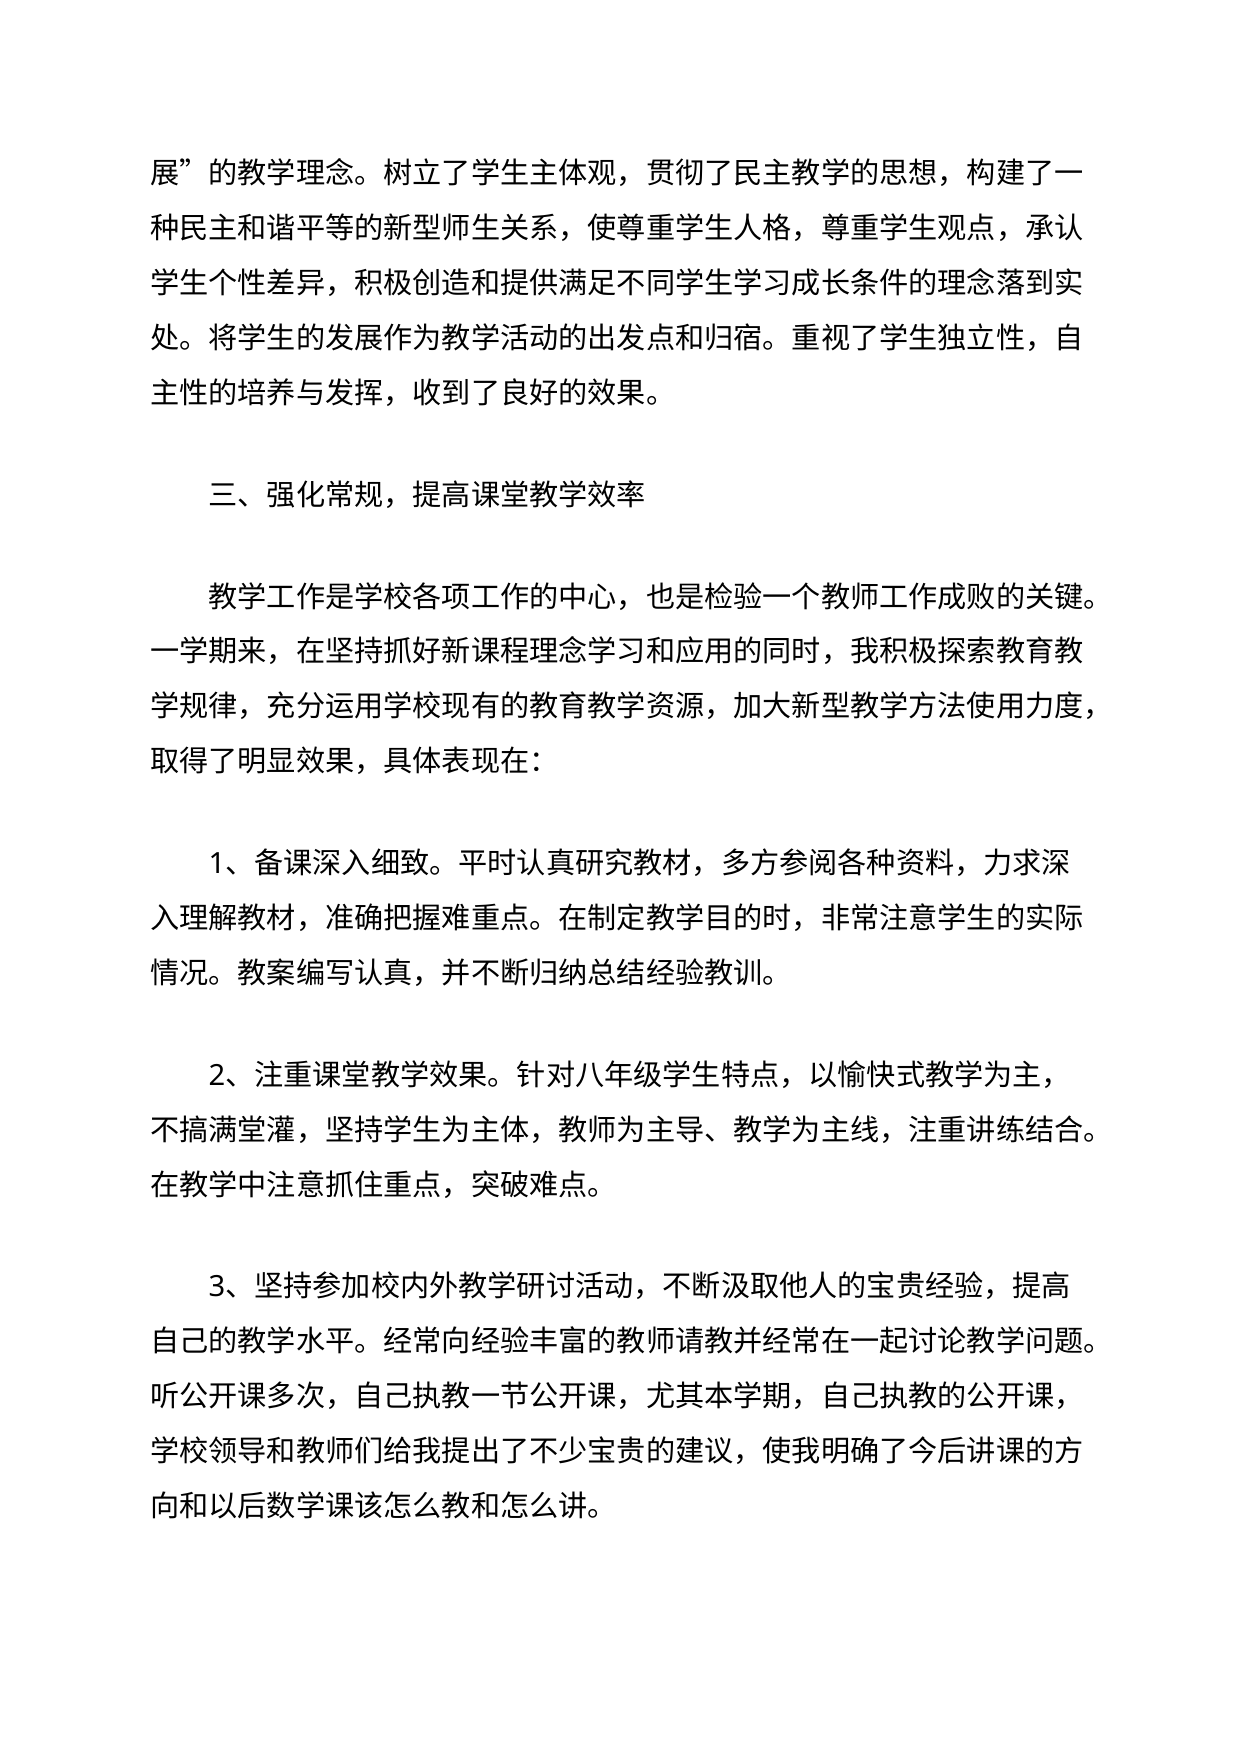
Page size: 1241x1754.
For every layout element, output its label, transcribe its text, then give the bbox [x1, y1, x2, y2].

text 3、坚持参加校内外教学研讨活动，不断汲取他人的宝贵经验，提高自己的教学水平。经常向经验丰富的教师请教并经常在一起讨论教学问题。听公开课多次，自己执教一节公开课，尤其本学期，自己执教的公开课，学校领导和教师们给我提出了不少宝贵的建议，使我明确了今后讲课的方向和以后数学课该怎么教和怎么讲。 [150, 1263, 1090, 1525]
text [150, 150, 1090, 412]
text 教学工作是学校各项工作的中心，也是检验一个教师工作成败的关键。一学期来，在坚持抓好新课程理念学习和应用的同时，我积极探索教育教学规律，充分运用学校现有的教育教学资源，加大新型教学方法使用力度，取得了明显效果，具体表现在： [150, 573, 1090, 780]
text 2、注重课堂教学效果。针对八年级学生特点，以愉快式教学为主，不搞满堂灌，坚持学生为主体，教师为主导、教学为主线，注重讲练结合。在教学中注意抓住重点，突破难点。 [150, 1051, 1090, 1203]
text 1、备课深入细致。平时认真研究教材，多方参阅各种资料，力求深入理解教材，准确把握难重点。在制定教学目的时，非常注意学生的实际情况。教案编写认真，并不断归纳总结经验教训。 [150, 839, 1090, 992]
text 三、强化常规，提高课堂教学效率 [150, 471, 1090, 514]
